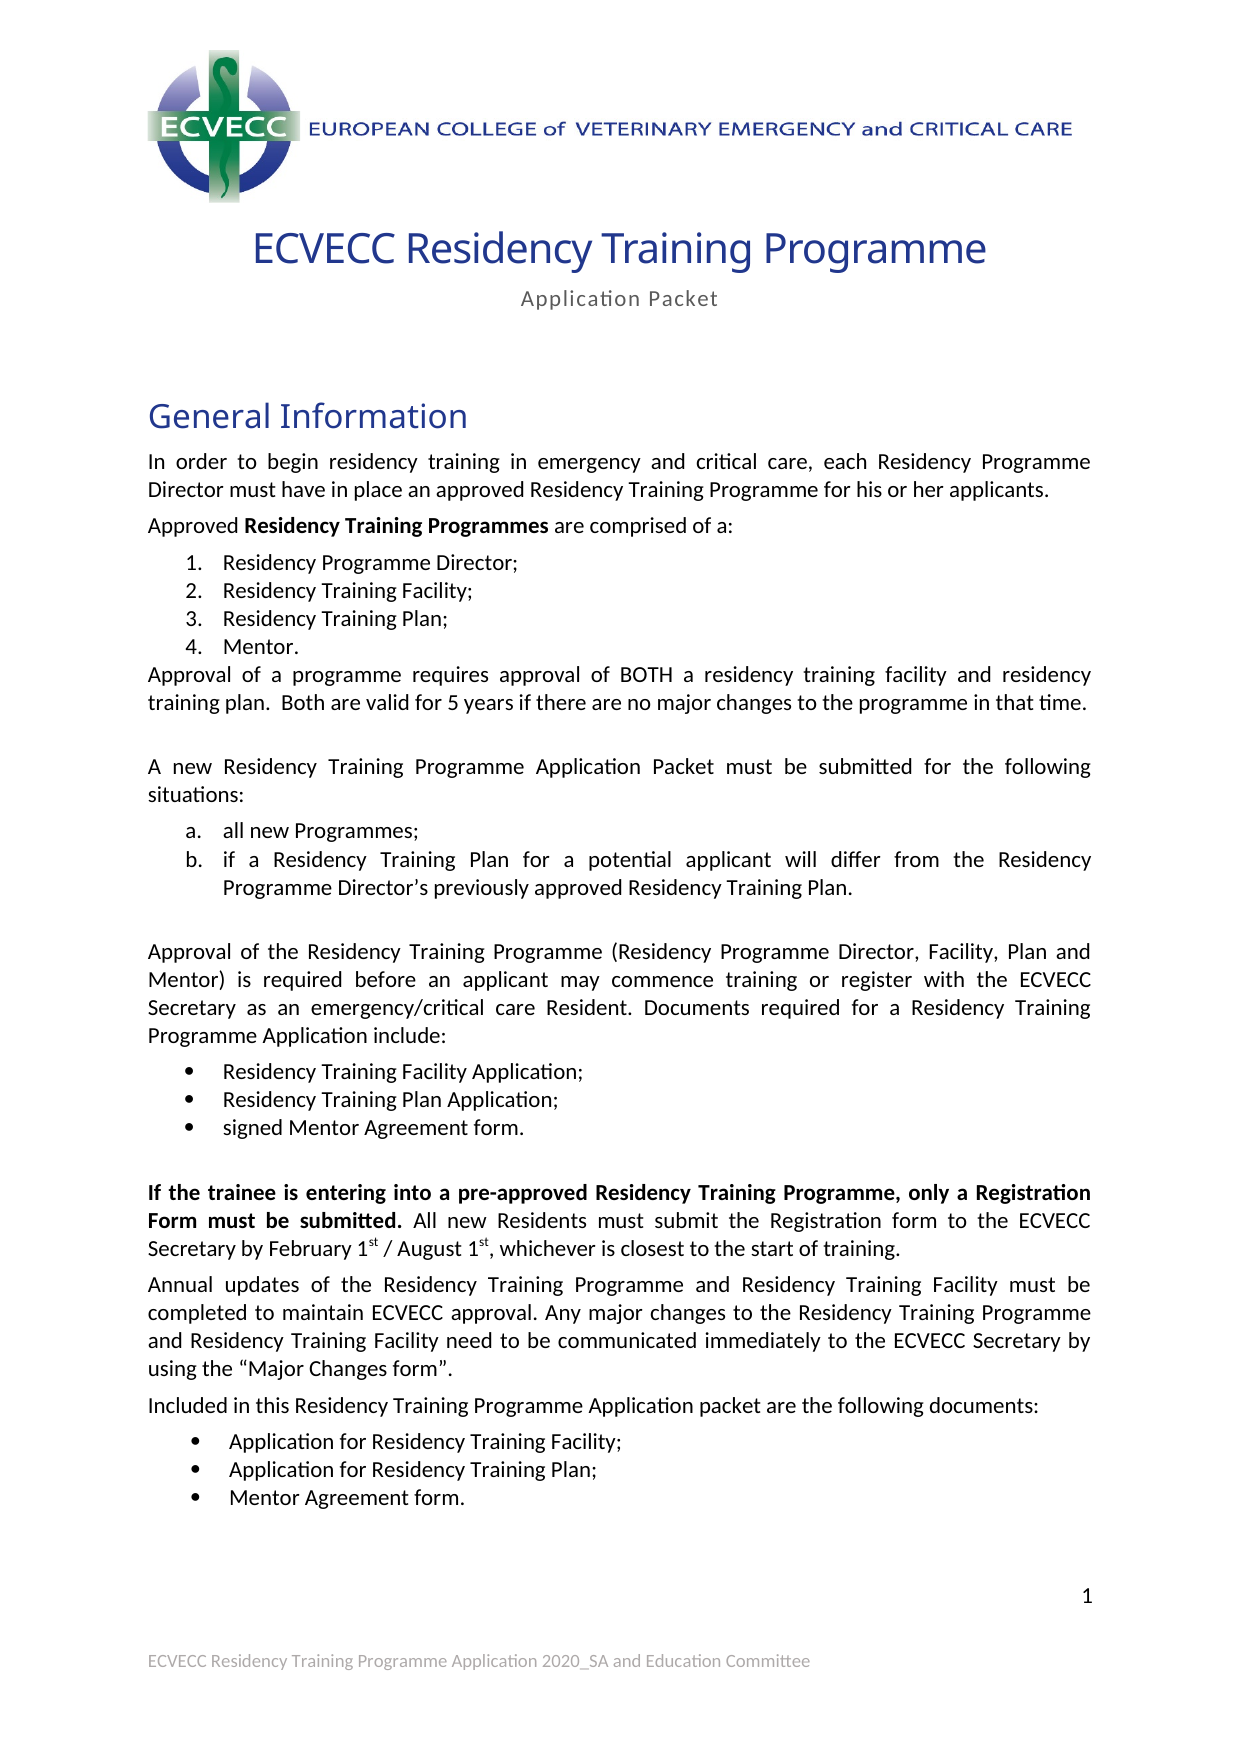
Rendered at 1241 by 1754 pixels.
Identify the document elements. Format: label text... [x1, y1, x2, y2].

list Residency Training Plan; [185, 604, 1093, 632]
text Approved Residency Training Programmes are comprised of a: [148, 511, 1093, 539]
subtitle Application Packet [148, 284, 1093, 340]
list all new Programmes; [185, 817, 1093, 845]
list Residency Training Facility; [185, 576, 1093, 604]
list signed Mentor Agreement form. [185, 1113, 1093, 1142]
picture [147, 50, 300, 203]
text Annual updates of the Residency Training Programme and Residency Training Facility must be completed to maintain ECVECC approval. Any major changes to the Residency Training Programme and Residency Training Facility need to be communicated immediately to the ECVECC Secretary by using the “Major Changes form”. [148, 1270, 1093, 1382]
picture [303, 102, 1079, 150]
list Mentor Agreement form. [191, 1483, 1093, 1511]
list Mentor. [185, 632, 1093, 660]
text If the trainee is entering into a pre-approved Residency Training Programme, only a Registration Form must be submitted. All new Residents must submit the Registration form to the ECVECC Secretary by February 1st / August 1st, whichever is closest to the start of training. [148, 1178, 1093, 1262]
title ECVECC Residency Training Programme [148, 219, 1093, 276]
text Approval of the Residency Training Programme (Residency Programme Director, Facility, Plan and Mentor) is required before an applicant may commence training or register with the ECVECC Secretary as an emergency/critical care Resident. Documents required for a Residency Training Programme Application include: [148, 937, 1093, 1049]
text In order to begin residency training in emergency and critical care, each Residency Programme Director must have in place an approved Residency Training Programme for his or her applicants. [148, 447, 1093, 503]
list Residency Training Plan Application; [185, 1086, 1093, 1113]
subtitle General Information [148, 393, 1093, 439]
text Included in this Residency Training Programme Application packet are the following documents: [148, 1391, 1093, 1419]
list if a Residency Training Plan for a potential applicant will differ from the Residency Programme Director’s previously approved Residency Training Plan. [185, 845, 1093, 901]
list Residency Training Facility Application; [185, 1057, 1093, 1086]
list Application for Residency Training Facility; [191, 1427, 1093, 1455]
list Residency Programme Director; [185, 548, 1093, 576]
list Application for Residency Training Plan; [191, 1455, 1093, 1483]
text Approval of a programme requires approval of BOTH a residency training facility and residency training plan. Both are valid for 5 years if there are no major changes to the programme in that time. [148, 660, 1093, 716]
text A new Residency Training Programme Application Packet must be submitted for the following situations: [148, 752, 1093, 808]
